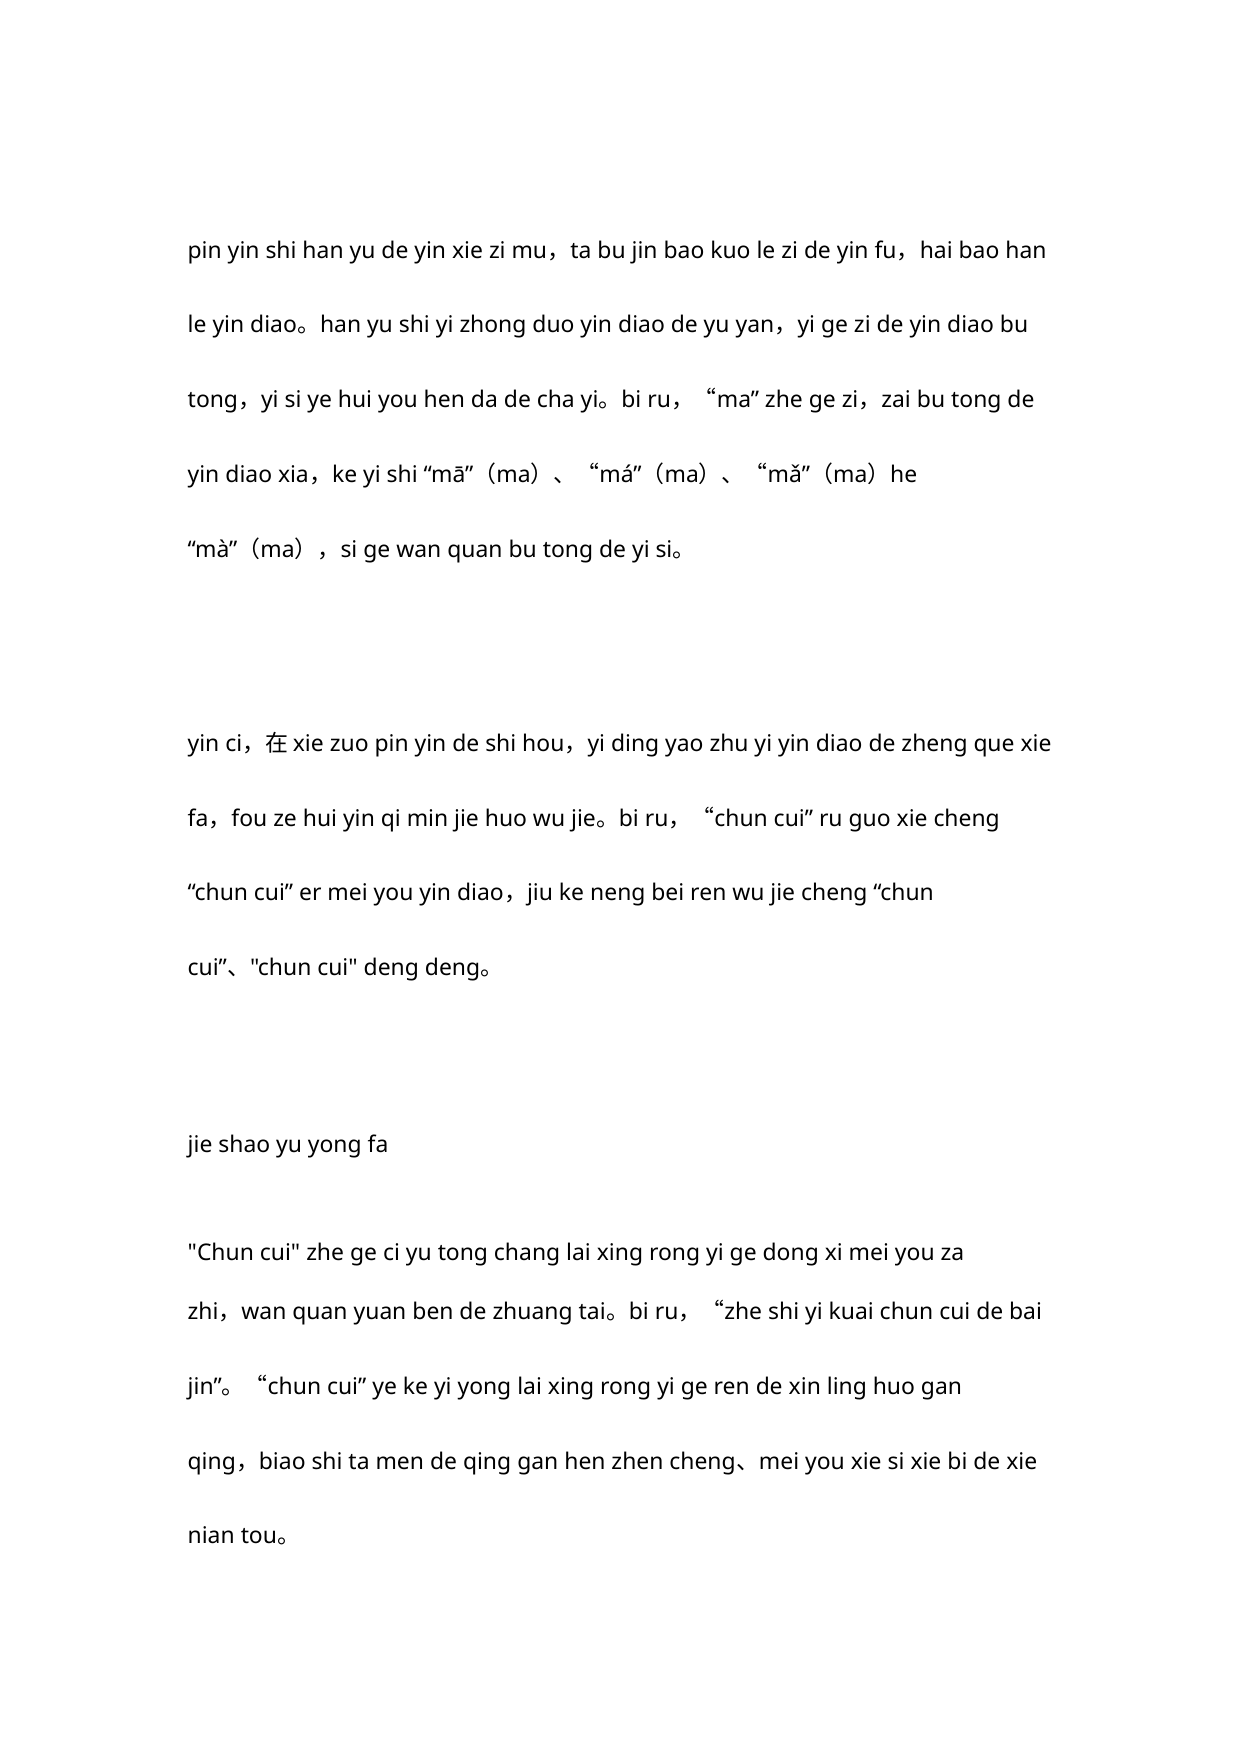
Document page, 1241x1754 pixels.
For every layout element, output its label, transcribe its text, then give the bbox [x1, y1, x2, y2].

text jie shao yu yong fa [187, 1127, 1053, 1160]
text pin yin shi han yu de yin xie zi mu，ta bu jin bao kuo le zi de yin fu，hai bao han le yin diao。han yu shi yi zhong duo yin diao de yu yan，yi ge zi de yin diao bu tong，yi si ye hui you hen da de cha yi。bi ru，“ma” zhe ge zi，zai bu tong de yin diao xia，ke yi shi “mā”（ma）、“má”（ma）、“mǎ”（ma）he “mà”（ma），si ge wan quan bu tong de yi si。 [187, 216, 1053, 579]
text "Chun cui" zhe ge ci yu tong chang lai xing rong yi ge dong xi mei you za zhi，wan quan yuan ben de zhuang tai。bi ru，“zhe shi yi kuai chun cui de bai jin”。“chun cui” ye ke yi yong lai xing rong yi ge ren de xin ling huo gan qing，biao shi ta men de qing gan hen zhen cheng、mei you xie si xie bi de xie nian tou。 [187, 1235, 1053, 1566]
text yin ci，在xie zuo pin yin de shi hou，yi ding yao zhu yi yin diao de zheng que xie fa，fou ze hui yin qi min jie huo wu jie。bi ru，“chun cui” ru guo xie cheng “chun cui” er mei you yin diao，jiu ke neng bei ren wu jie cheng “chun cui”、"chun cui" deng deng。 [187, 709, 1053, 998]
